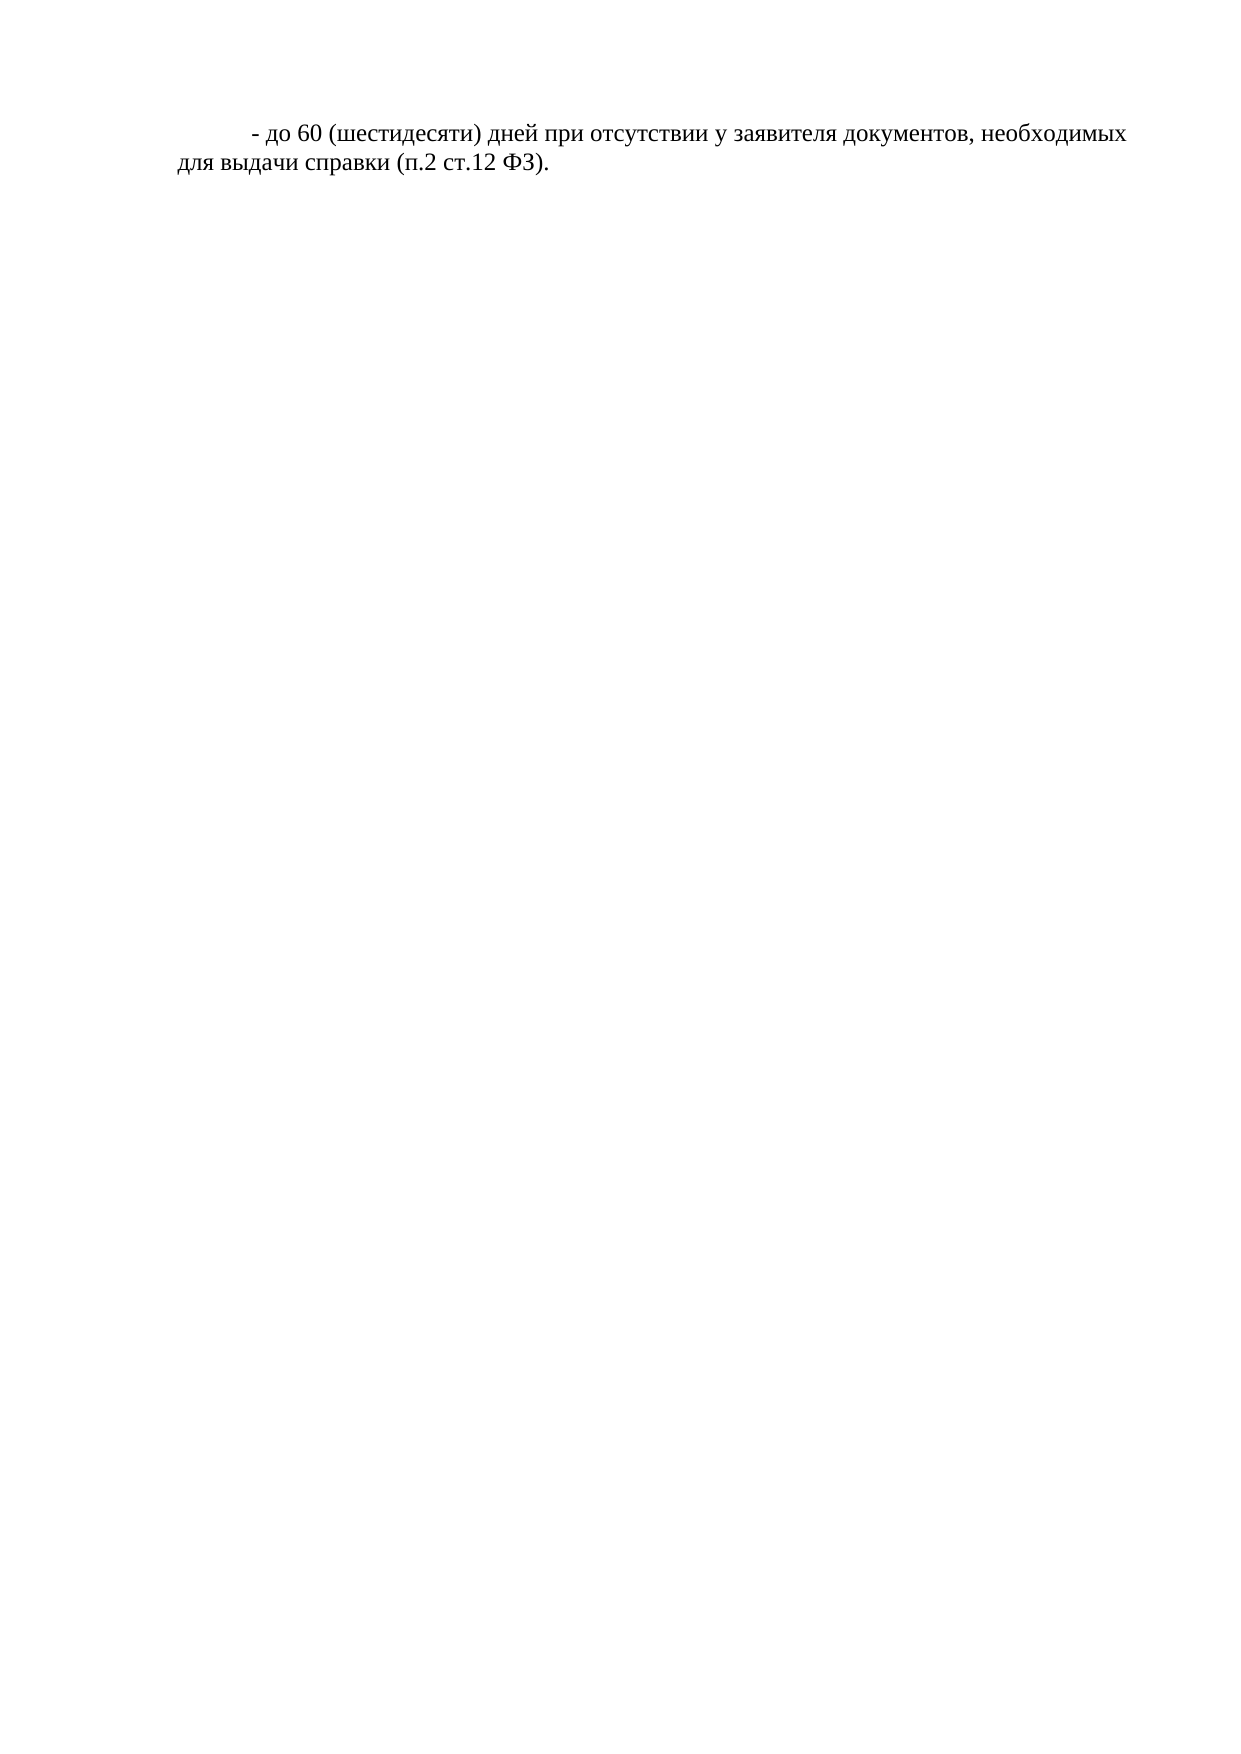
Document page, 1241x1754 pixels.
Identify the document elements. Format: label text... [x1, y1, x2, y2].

text - до 60 (шестидесяти) дней при отсутствии у заявителя документов, необходимых для выдачи справки (п.2 ст.12 ФЗ). [177, 118, 1152, 176]
